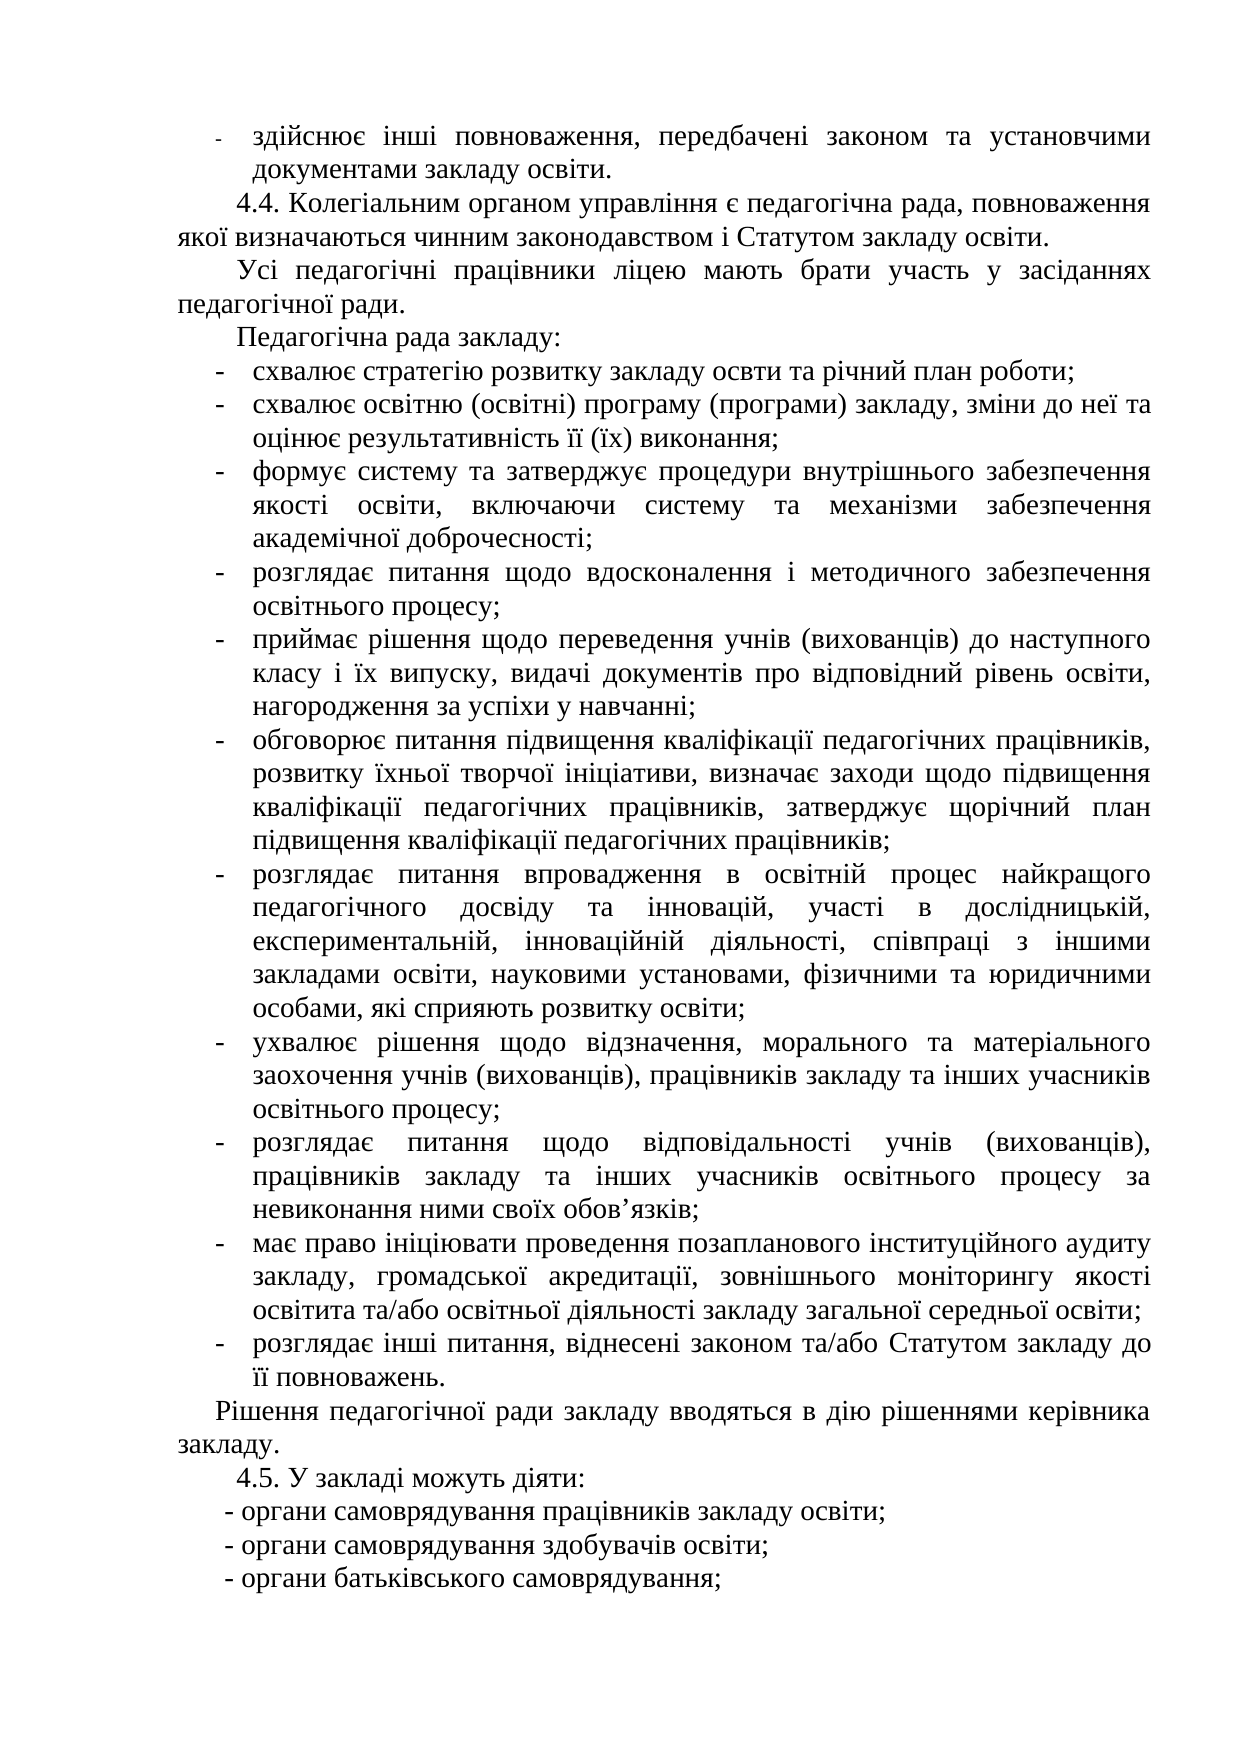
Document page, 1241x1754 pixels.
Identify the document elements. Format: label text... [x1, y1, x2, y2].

list приймає рішення щодо переведення учнів (вихованців) до наступного класу і їх випуску, видачі документів про відповідний рівень освіти, нагородження за успіхи у навчанні; [215, 621, 1152, 722]
list схвалює освітню (освітні) програму (програми) закладу, зміни до неї та оцінює результативність її (їх) виконання; [215, 386, 1152, 453]
list розглядає питання щодо вдосконалення і методичного забезпечення освітнього процесу; [215, 554, 1152, 621]
list має право ініціювати проведення позапланового інституційного аудиту закладу, громадської акредитації, зовнішнього моніторингу якості освітита та/або освітньої діяльності закладу загальної середньої освіти; [215, 1225, 1152, 1326]
text - органи батьківського самоврядування; [177, 1560, 1152, 1594]
text Усі педагогічні працівники ліцею мають брати участь у засіданнях педагогічної ради. [177, 252, 1152, 319]
text Педагогічна рада закладу: [177, 319, 1152, 353]
list формує систему та затверджує процедури внутрішнього забезпечення якості освіти, включаючи систему та механізми забезпечення академічної доброчесності; [215, 453, 1152, 554]
list обговорює питання підвищення кваліфікації педагогічних працівників, розвитку їхньої творчої ініціативи, визначає заходи щодо підвищення кваліфікації педагогічних працівників, затверджує щорічний план підвищення кваліфікації педагогічних працівників; [215, 722, 1152, 856]
text - органи самоврядування здобувачів освіти; [177, 1527, 1152, 1560]
list схвалює стратегію розвитку закладу освти та річний план роботи; [215, 353, 1152, 386]
text - органи самоврядування працівників закладу освіти; [177, 1493, 1152, 1527]
list розглядає питання впровадження в освітній процес найкращого педагогічного досвіду та інновацій, участі в дослідницькій, експериментальній, інноваційній діяльності, співпраці з іншими закладами освіти, науковими установами, фізичними та юридичними особами, які сприяють розвитку освіти; [215, 856, 1152, 1024]
list здійснює інші повноваження, передбачені законом та установчими документами закладу освіти. [215, 118, 1152, 185]
list ухвалює рішення щодо відзначення, морального та матеріального заохочення учнів (вихованців), працівників закладу та інших учасників освітнього процесу; [215, 1024, 1152, 1124]
text Рішення педагогічної ради закладу вводяться в дію рішеннями керівника закладу. [177, 1393, 1152, 1460]
list розглядає питання щодо відповідальності учнів (вихованців), працівників закладу та інших учасників освітнього процесу за невиконання ними своїх обов’язків; [215, 1124, 1152, 1225]
text 4.5. У закладі можуть діяти: [177, 1460, 1152, 1493]
list розглядає інші питання, віднесені законом та/або Статутом закладу до її повноважень. [215, 1326, 1152, 1393]
text 4.4. Колегіальним органом управління є педагогічна рада, повноваження якої визначаються чинним законодавством і Статутом закладу освіти. [177, 185, 1152, 252]
